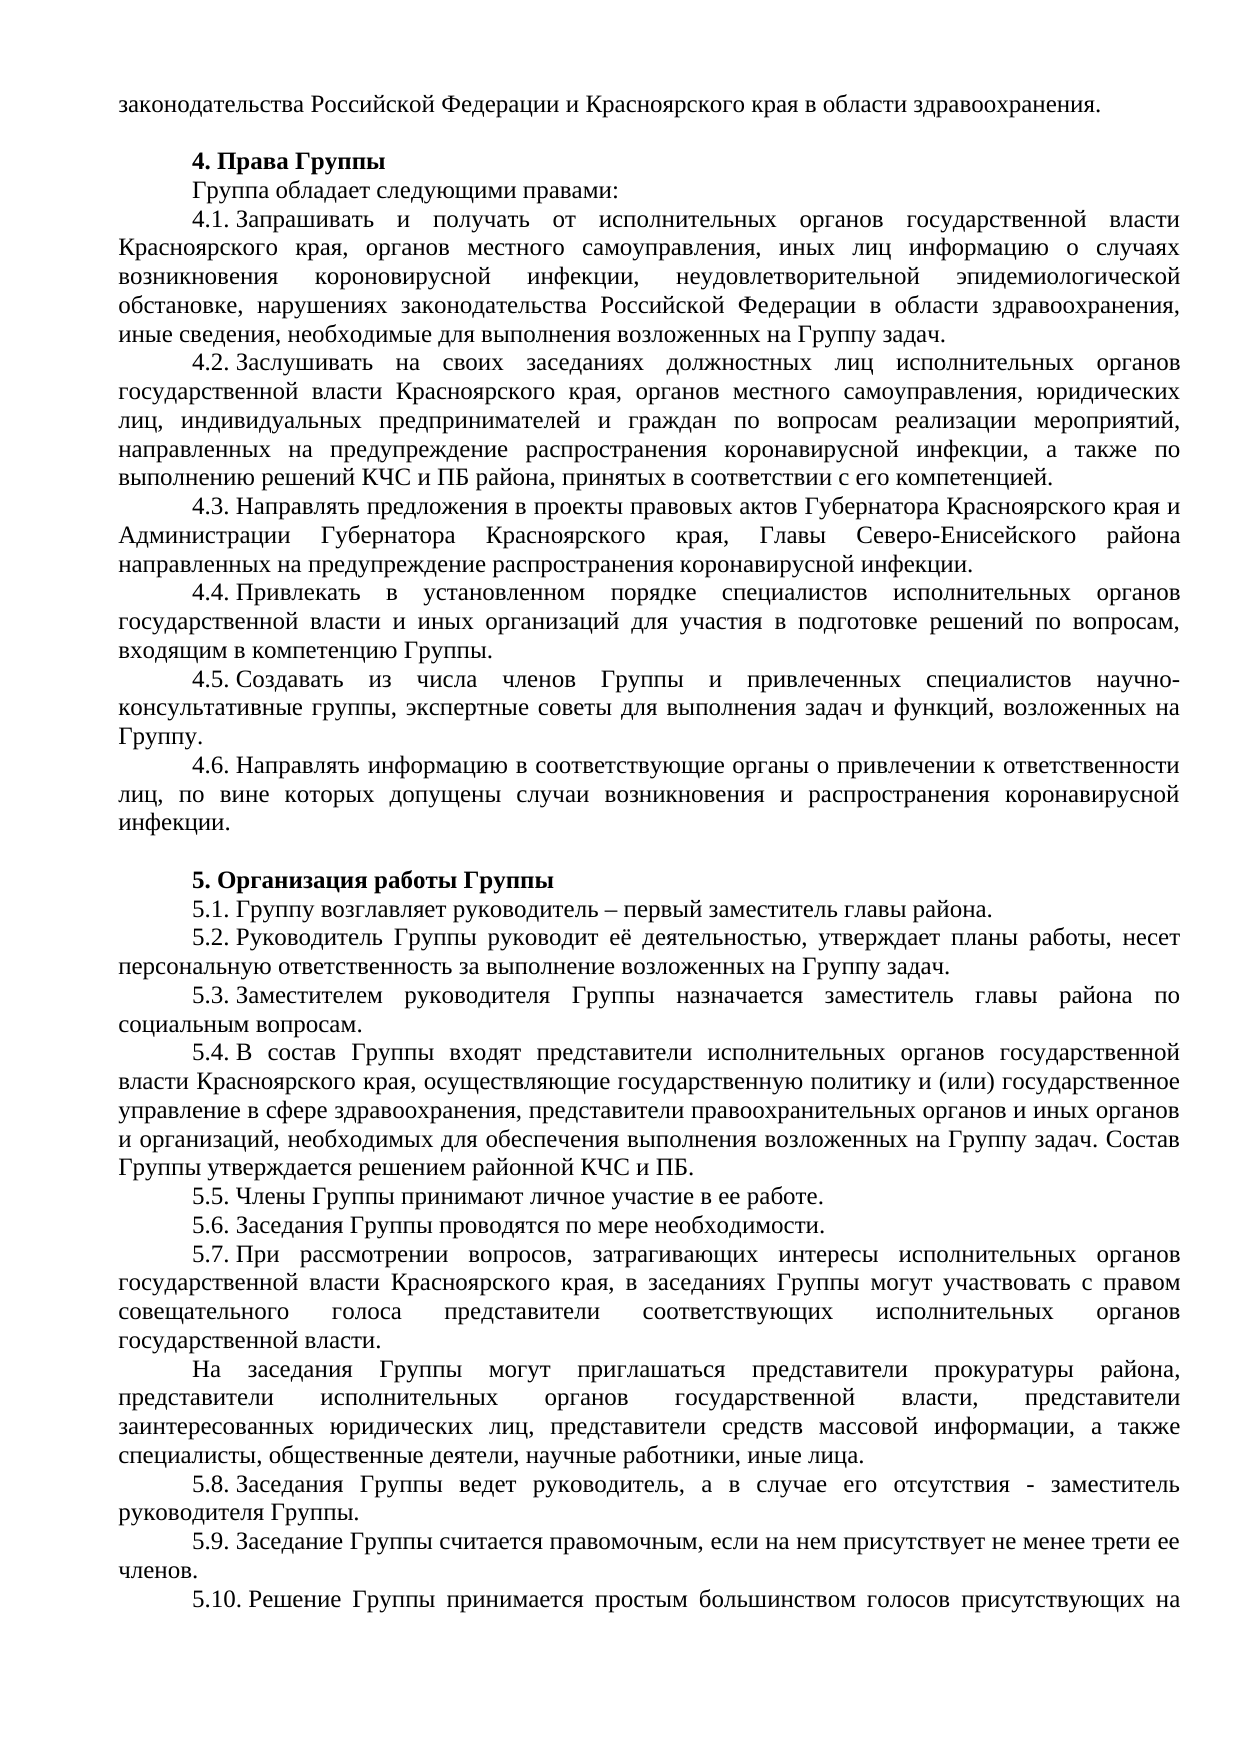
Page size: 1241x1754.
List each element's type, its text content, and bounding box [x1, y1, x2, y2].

text 4.3. Направлять предложения в проекты правовых актов Губернатора Красноярского края и Администрации Губернатора Красноярского края, Главы Северо-Енисейского района направленных на предупреждение распространения коронавирусной инфекции. [118, 491, 1181, 577]
text 4.1. Запрашивать и получать от исполнительных органов государственной власти Красноярского края, органов местного самоуправления, иных лиц информацию о случаях возникновения короновирусной инфекции, неудовлетворительной эпидемиологической обстановке, нарушениях законодательства Российской Федерации в области здравоохранения, иные сведения, необходимые для выполнения возложенных на Группу задач. [118, 204, 1181, 347]
text 5.2. Руководитель Группы руководит её деятельностью, утверждает планы работы, несет персональную ответственность за выполнение возложенных на Группу задач. [118, 922, 1181, 980]
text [118, 1584, 1181, 1612]
text 5.6. Заседания Группы проводятся по мере необходимости. [118, 1210, 1181, 1239]
text 5.4. В состав Группы входят представители исполнительных органов государственной власти Красноярского края, осуществляющие государственную политику и (или) государственное управление в сфере здравоохранения, представители правоохранительных органов и иных органов и организаций, необходимых для обеспечения выполнения возложенных на Группу задач. Состав Группы утверждается решением районной КЧС и ПБ. [118, 1037, 1181, 1181]
text 5. Организация работы Группы [118, 865, 1181, 894]
text 4.4. Привлекать в установленном порядке специалистов исполнительных органов государственной власти и иных организаций для участия в подготовке решений по вопросам, входящим в компетенцию Группы. [118, 577, 1181, 664]
text 4.5. Создавать из числа членов Группы и привлеченных специалистов научно-консультативные группы, экспертные советы для выполнения задач и функций, возложенных на Группу. [118, 664, 1181, 750]
text 5.8. Заседания Группы ведет руководитель, а в случае его отсутствия - заместитель руководителя Группы. [118, 1469, 1181, 1526]
text Группа обладает следующими правами: [118, 175, 1181, 204]
text 4.2. Заслушивать на своих заседаниях должностных лиц исполнительных органов государственной власти Красноярского края, органов местного самоуправления, юридических лиц, индивидуальных предпринимателей и граждан по вопросам реализации мероприятий, направленных на предупреждение распространения коронавирусной инфекции, а также по выполнению решений КЧС и ПБ района, принятых в соответствии с его компетенцией. [118, 347, 1181, 491]
text 5.5. Члены Группы принимают личное участие в ее работе. [118, 1181, 1181, 1210]
text 5.9. Заседание Группы считается правомочным, если на нем присутствует не менее трети ее членов. [118, 1526, 1181, 1584]
text 4.6. Направлять информацию в соответствующие органы о привлечении к ответственности лиц, по вине которых допущены случаи возникновения и распространения коронавирусной инфекции. [118, 750, 1181, 836]
text 5.3. Заместителем руководителя Группы назначается заместитель главы района по социальным вопросам. [118, 980, 1181, 1037]
text 5.1. Группу возглавляет руководитель – первый заместитель главы района. [118, 894, 1181, 922]
text На заседания Группы могут приглашаться представители прокуратуры района, представители исполнительных органов государственной власти, представители заинтересованных юридических лиц, представители средств массовой информации, а также специалисты, общественные деятели, научные работники, иные лица. [118, 1354, 1181, 1469]
text 4. Права Группы [118, 146, 1181, 175]
text 5.7. При рассмотрении вопросов, затрагивающих интересы исполнительных органов государственной власти Красноярского края, в заседаниях Группы могут участвовать с правом совещательного голоса представители соответствующих исполнительных органов государственной власти. [118, 1239, 1181, 1354]
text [118, 89, 1181, 117]
